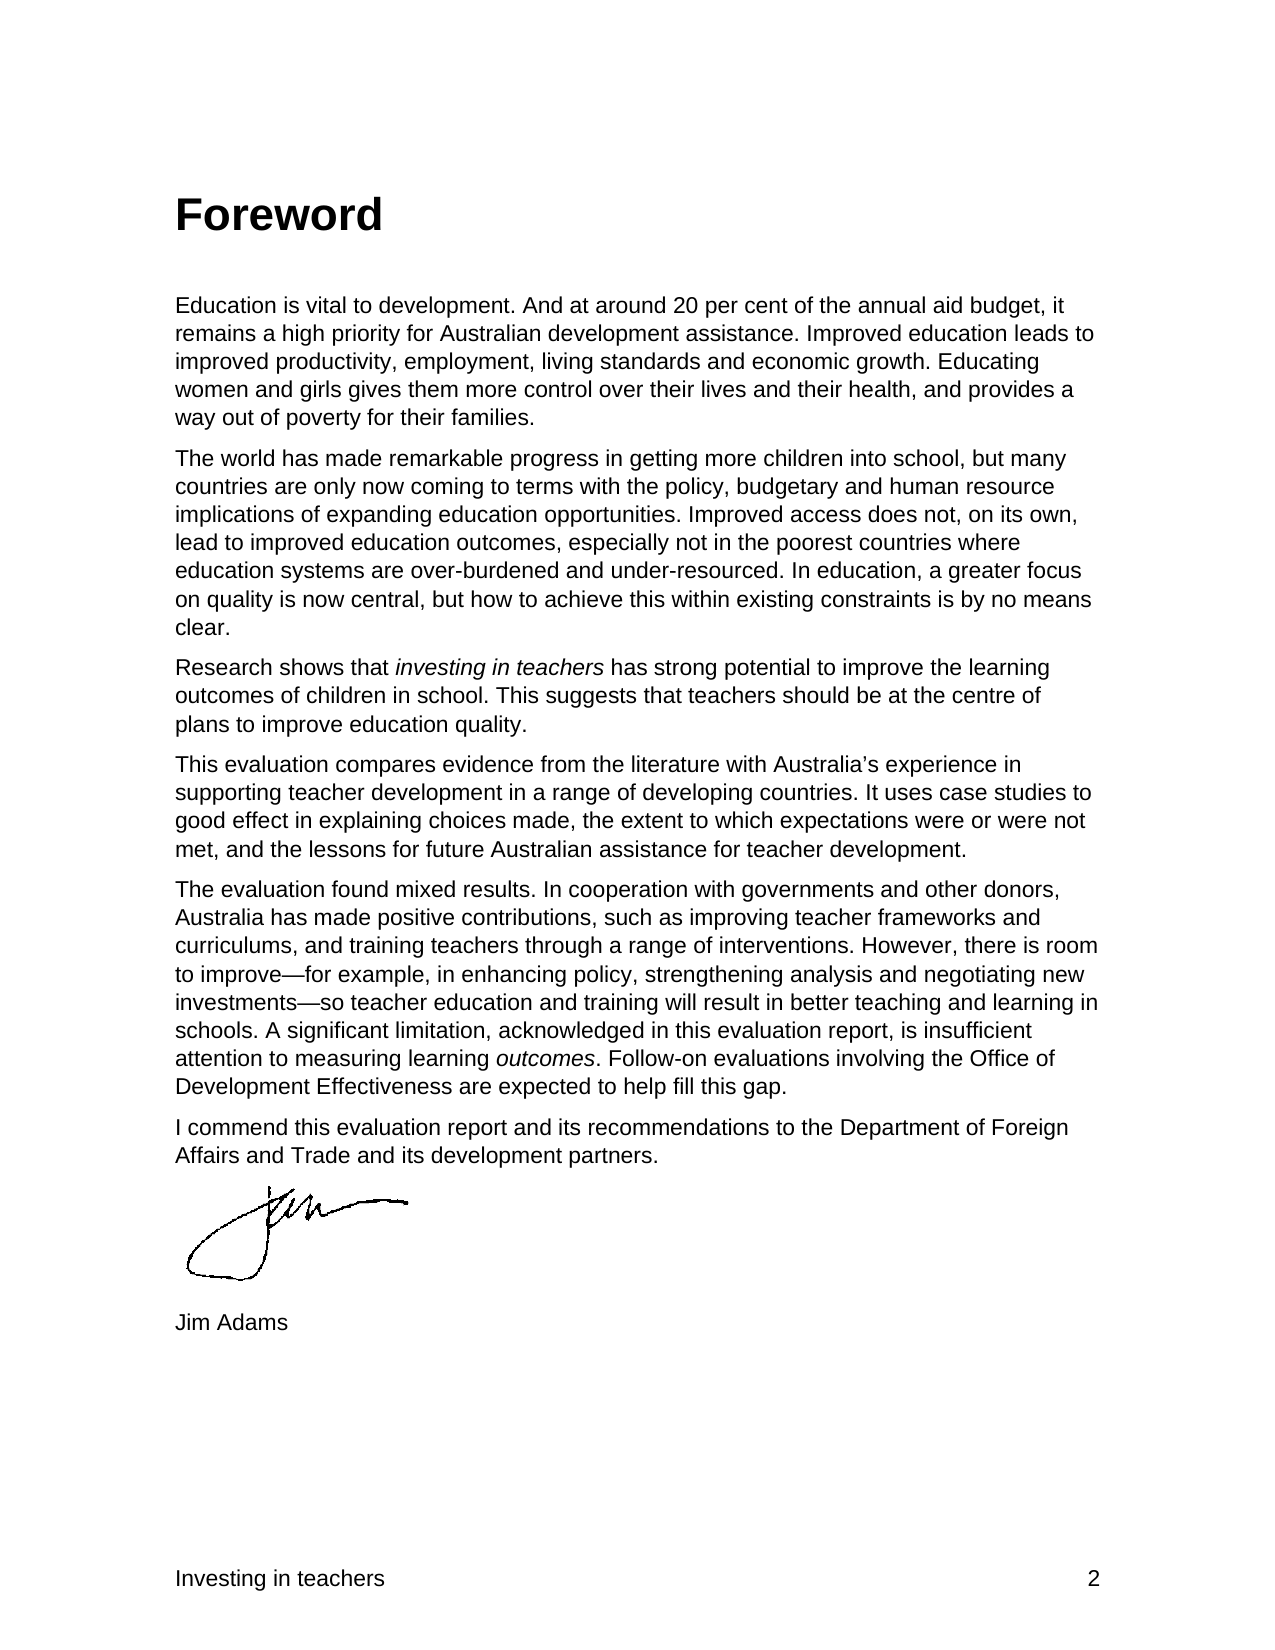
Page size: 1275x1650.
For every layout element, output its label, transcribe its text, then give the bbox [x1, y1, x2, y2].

text This evaluation compares evidence from the literature with Australia’s experience in supporting teacher development in a range of developing countries. It uses case studies to good effect in explaining choices made, the extent to which expectations were or were not met, and the lessons for future Australian assistance for teacher development. [175, 749, 1100, 862]
text Research shows that investing in teachers has strong potential to improve the learning outcomes of children in school. This suggests that teachers should be at the centre of plans to improve education quality. [175, 653, 1100, 737]
text Jim Adams [175, 1307, 1100, 1335]
text The evaluation found mixed results. In cooperation with governments and other donors, Australia has made positive contributions, such as improving teacher frameworks and curriculums, and training teachers through a range of interventions. However, there is room to improve—for example, in enhancing policy, strengthening analysis and negotiating new investments—so teacher education and training will result in better teaching and learning in schools. A significant limitation, acknowledged in this evaluation report, is insufficient attention to measuring learning outcomes. Follow-on evaluations involving the Office of Development Effectiveness are expected to help fill this gap. [175, 874, 1100, 1099]
subtitle Foreword [175, 187, 1100, 240]
text Education is vital to development. And at around 20 per cent of the annual aid budget, it remains a high priority for Australian development assistance. Improved education leads to improved productivity, employment, living standards and economic growth. Educating women and girls gives them more control over their lives and their health, and provides a way out of poverty for their families. [175, 290, 1100, 431]
picture [174, 1168, 414, 1295]
text The world has made remarkable progress in getting more children into school, but many countries are only now coming to terms with the policy, budgetary and human resource implications of expanding education opportunities. Improved access does not, on its own, lead to improved education outcomes, especially not in the poorest countries where education systems are over-burdened and under-resourced. In education, a greater focus on quality is now central, but how to achieve this within existing constraints is by no means clear. [175, 443, 1100, 640]
text I commend this evaluation report and its recommendations to the Department of Foreign Affairs and Trade and its development partners. [175, 1112, 1100, 1294]
